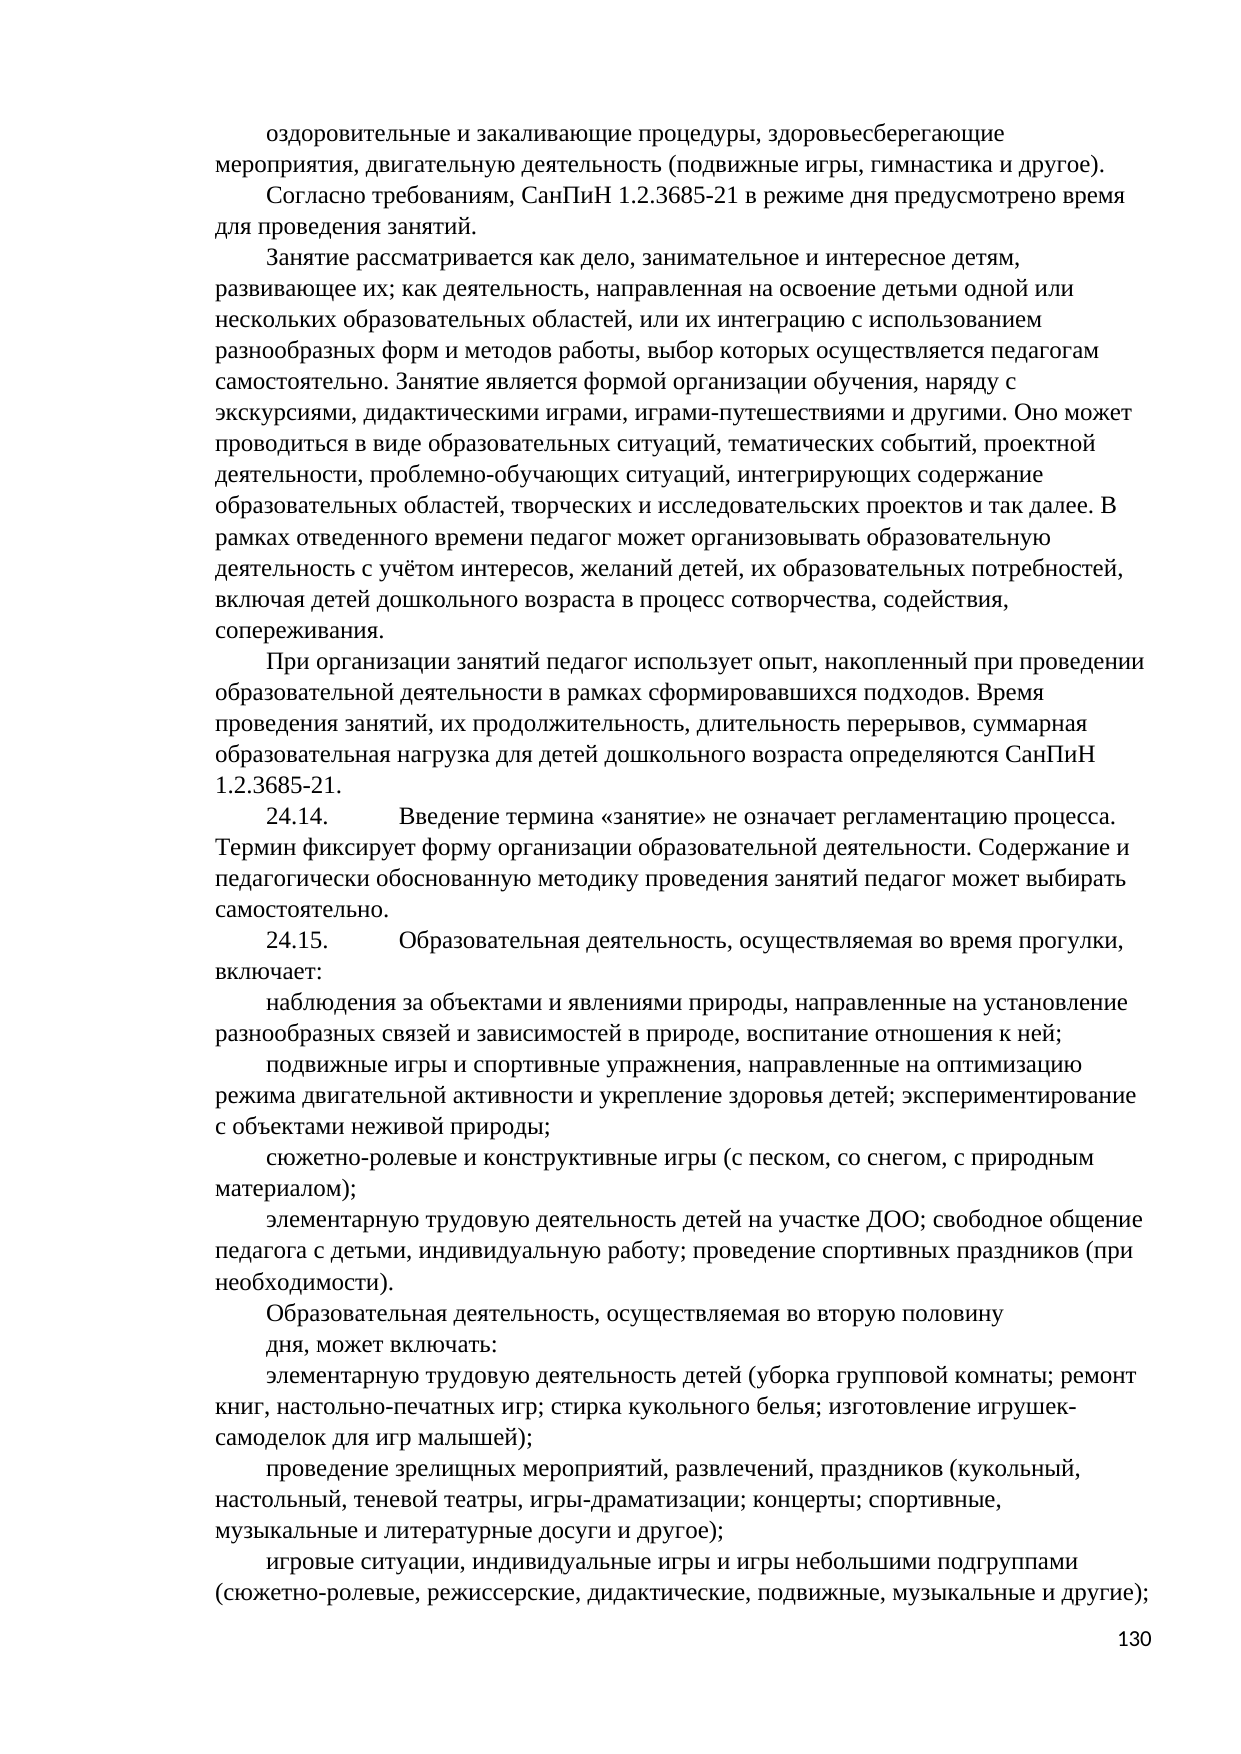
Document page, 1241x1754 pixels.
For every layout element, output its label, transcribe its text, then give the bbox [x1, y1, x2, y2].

list Занятие рассматривается как дело, занимательное и интересное детям, развивающее их; как деятельность, направленная на освоение детьми одной или нескольких образовательных областей, или их интеграцию с использованием разнообразных форм и методов работы, выбор которых осуществляется педагогам самостоятельно. Занятие является формой организации обучения, наряду с экскурсиями, дидактическими играми, играми-путешествиями и другими. Оно может проводиться в виде образовательных ситуаций, тематических событий, проектной деятельности, проблемно-обучающих ситуаций, интегрирующих содержание образовательных областей, творческих и исследовательских проектов и так далее. В рамках отведенного времени педагог может организовывать образовательную деятельность с учётом интересов, желаний детей, их образовательных потребностей, включая детей дошкольного возраста в процесс сотворчества, содействия, сопереживания. [215, 242, 1152, 643]
list Согласно требованиям, СанПиН 1.2.3685-21 в режиме дня предусмотрено время для проведения занятий. [215, 180, 1152, 240]
list элементарную трудовую деятельность детей (уборка групповой комнаты; ремонт книг, настольно-печатных игр; стирка кукольного белья; изготовление игрушек-самоделок для игр малышей); [215, 1360, 1152, 1451]
list дня, может включать: [215, 1329, 1152, 1357]
list Образовательная деятельность, осуществляемая во вторую половину [215, 1298, 1152, 1326]
list наблюдения за объектами и явлениями природы, направленные на установление разнообразных связей и зависимостей в природе, воспитание отношения к ней; [215, 987, 1152, 1047]
list проведение зрелищных мероприятий, развлечений, праздников (кукольный, настольный, теневой театры, игры-драматизации; концерты; спортивные, музыкальные и литературные досуги и другое); [215, 1453, 1152, 1544]
list 24.14. Введение термина «занятие» не означает регламентацию процесса. Термин фиксирует форму организации образовательной деятельности. Содержание и педагогически обоснованную методику проведения занятий педагог может выбирать самостоятельно. [215, 801, 1152, 923]
list игровые ситуации, индивидуальные игры и игры небольшими подгруппами (сюжетно-ролевые, режиссерские, дидактические, подвижные, музыкальные и другие); [215, 1546, 1152, 1606]
list сюжетно-ролевые и конструктивные игры (с песком, со снегом, с природным материалом); [215, 1142, 1152, 1202]
list 24.15. Образовательная деятельность, осуществляемая во время прогулки, включает: [215, 925, 1152, 985]
list оздоровительные и закаливающие процедуры, здоровьесберегающие мероприятия, двигательную деятельность (подвижные игры, гимнастика и другое). [215, 118, 1152, 178]
list подвижные игры и спортивные упражнения, направленные на оптимизацию режима двигательной активности и укрепление здоровья детей; экспериментирование с объектами неживой природы; [215, 1049, 1152, 1140]
list элементарную трудовую деятельность детей на участке ДОО; свободное общение педагога с детьми, индивидуальную работу; проведение спортивных праздников (при необходимости). [215, 1204, 1152, 1295]
list При организации занятий педагог использует опыт, накопленный при проведении образовательной деятельности в рамках сформировавшихся подходов. Время проведения занятий, их продолжительность, длительность перерывов, суммарная образовательная нагрузка для детей дошкольного возраста определяются СанПиН 1.2.3685-21. [215, 646, 1152, 799]
